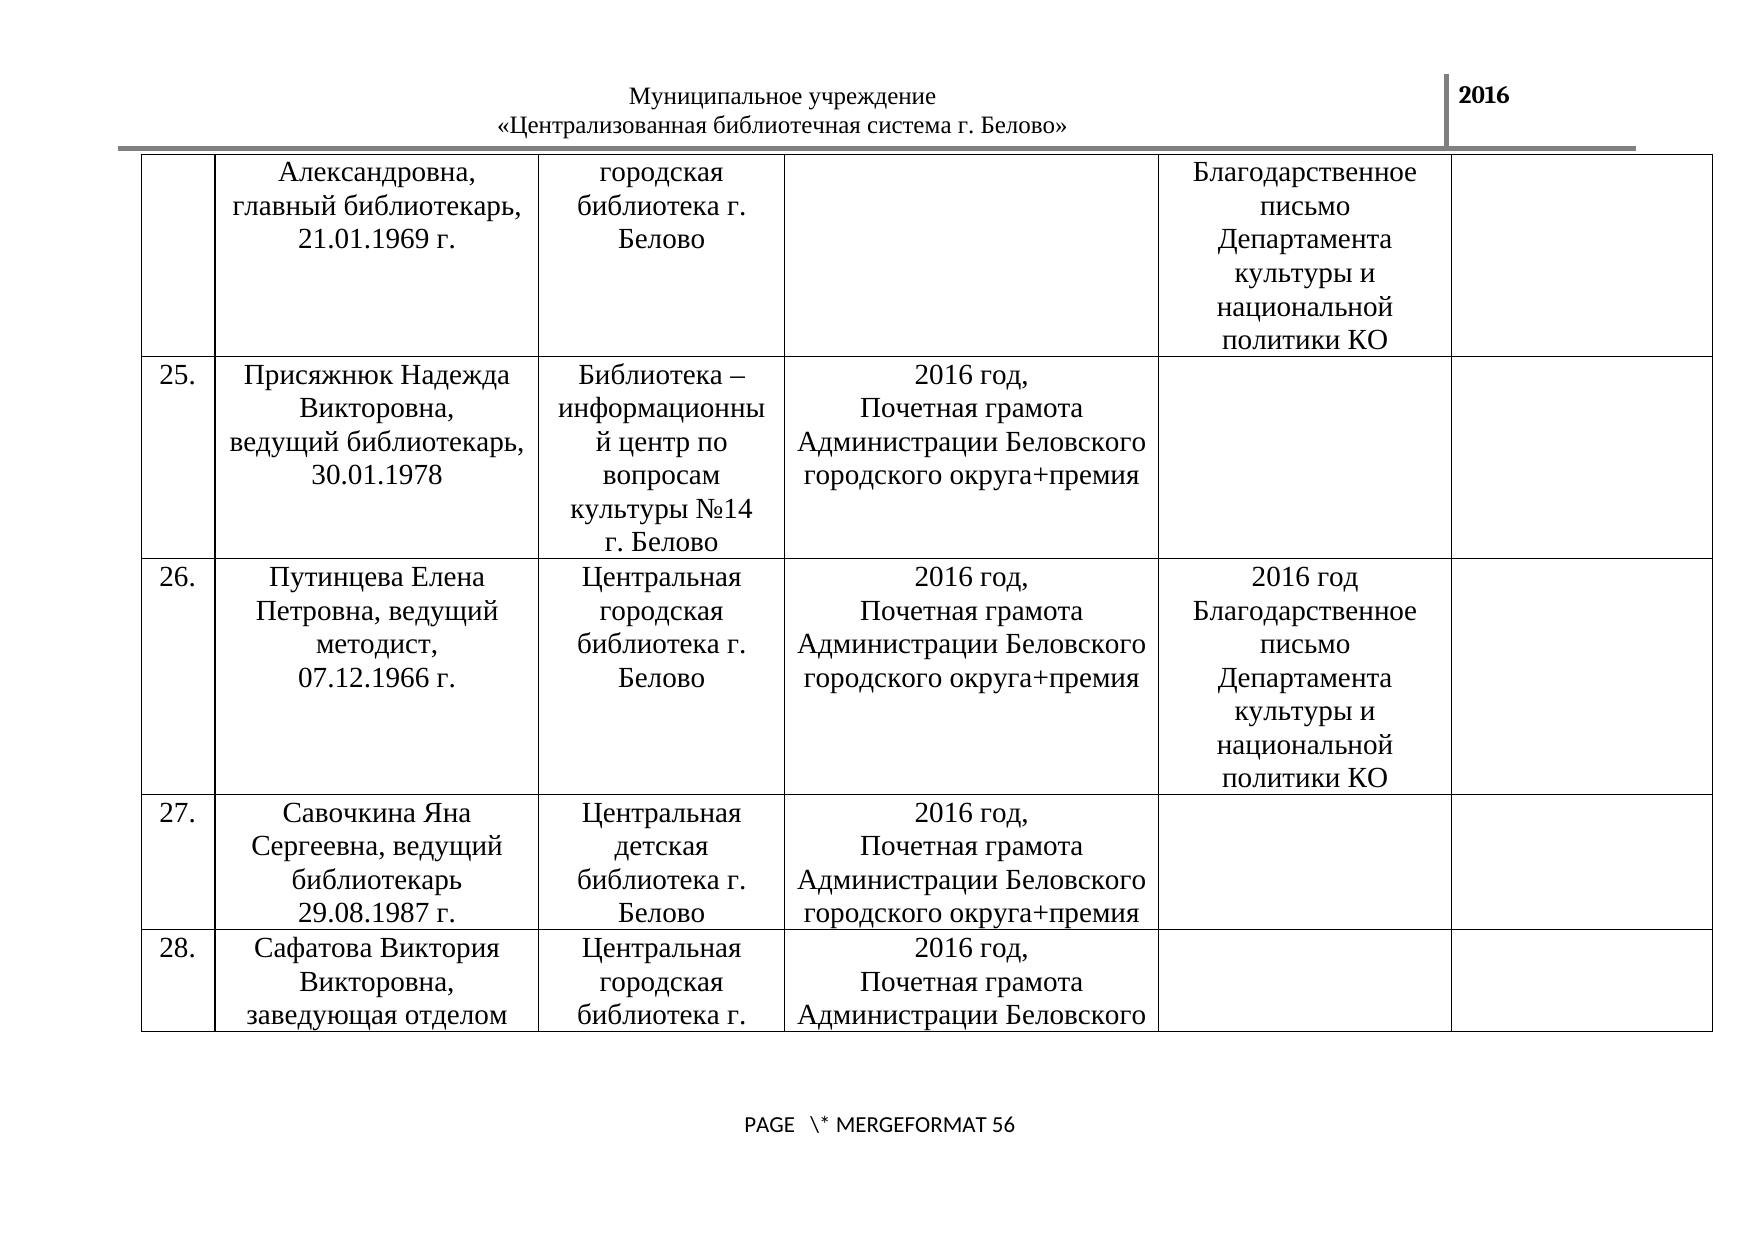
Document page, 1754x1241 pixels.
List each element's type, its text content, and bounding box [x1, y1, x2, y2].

table_cell Савочкина Яна Сергеевна, ведущий библиотекарь 29.08.1987 г. [216, 795, 538, 929]
table_cell [142, 155, 214, 356]
table_cell [1452, 930, 1712, 1031]
table_cell [142, 559, 214, 794]
table_cell [1159, 795, 1451, 929]
table_cell [142, 357, 214, 558]
table_cell Центральная городская библиотека г. Белово [539, 559, 784, 794]
table_cell [1452, 357, 1712, 558]
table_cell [785, 930, 1158, 1031]
table_cell [785, 155, 1158, 356]
table_cell Библиотека – информационный центр по вопросам культуры №14 г. Белово [539, 357, 784, 558]
table_cell [1452, 795, 1712, 929]
table_cell Центральная детская библиотека г. Белово [539, 795, 784, 929]
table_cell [216, 155, 538, 356]
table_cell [1159, 155, 1451, 356]
table_cell 2016 год, Почетная грамота Администрации Беловского городского округа+премия [785, 795, 1158, 929]
table_cell Присяжнюк Надежда Викторовна, ведущий библиотекарь, 30.01.1978 [216, 357, 538, 558]
table_cell [1159, 930, 1451, 1031]
table_cell [1159, 357, 1451, 558]
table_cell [539, 155, 784, 356]
table_cell 2016 год, Почетная грамота Администрации Беловского городского округа+премия [785, 559, 1158, 794]
table_cell [1452, 559, 1712, 794]
table_cell 2016 год, Почетная грамота Администрации Беловского городского округа+премия [785, 357, 1158, 558]
table_cell Путинцева Елена Петровна, ведущий методист, 07.12.1966 г. [216, 559, 538, 794]
table_cell [1452, 155, 1712, 356]
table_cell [539, 930, 784, 1031]
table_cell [216, 930, 538, 1031]
table_cell [142, 795, 214, 929]
table_cell 2016 год Благодарственное письмо Департамента культуры и национальной политики КО [1159, 559, 1451, 794]
table_cell [142, 930, 214, 1031]
